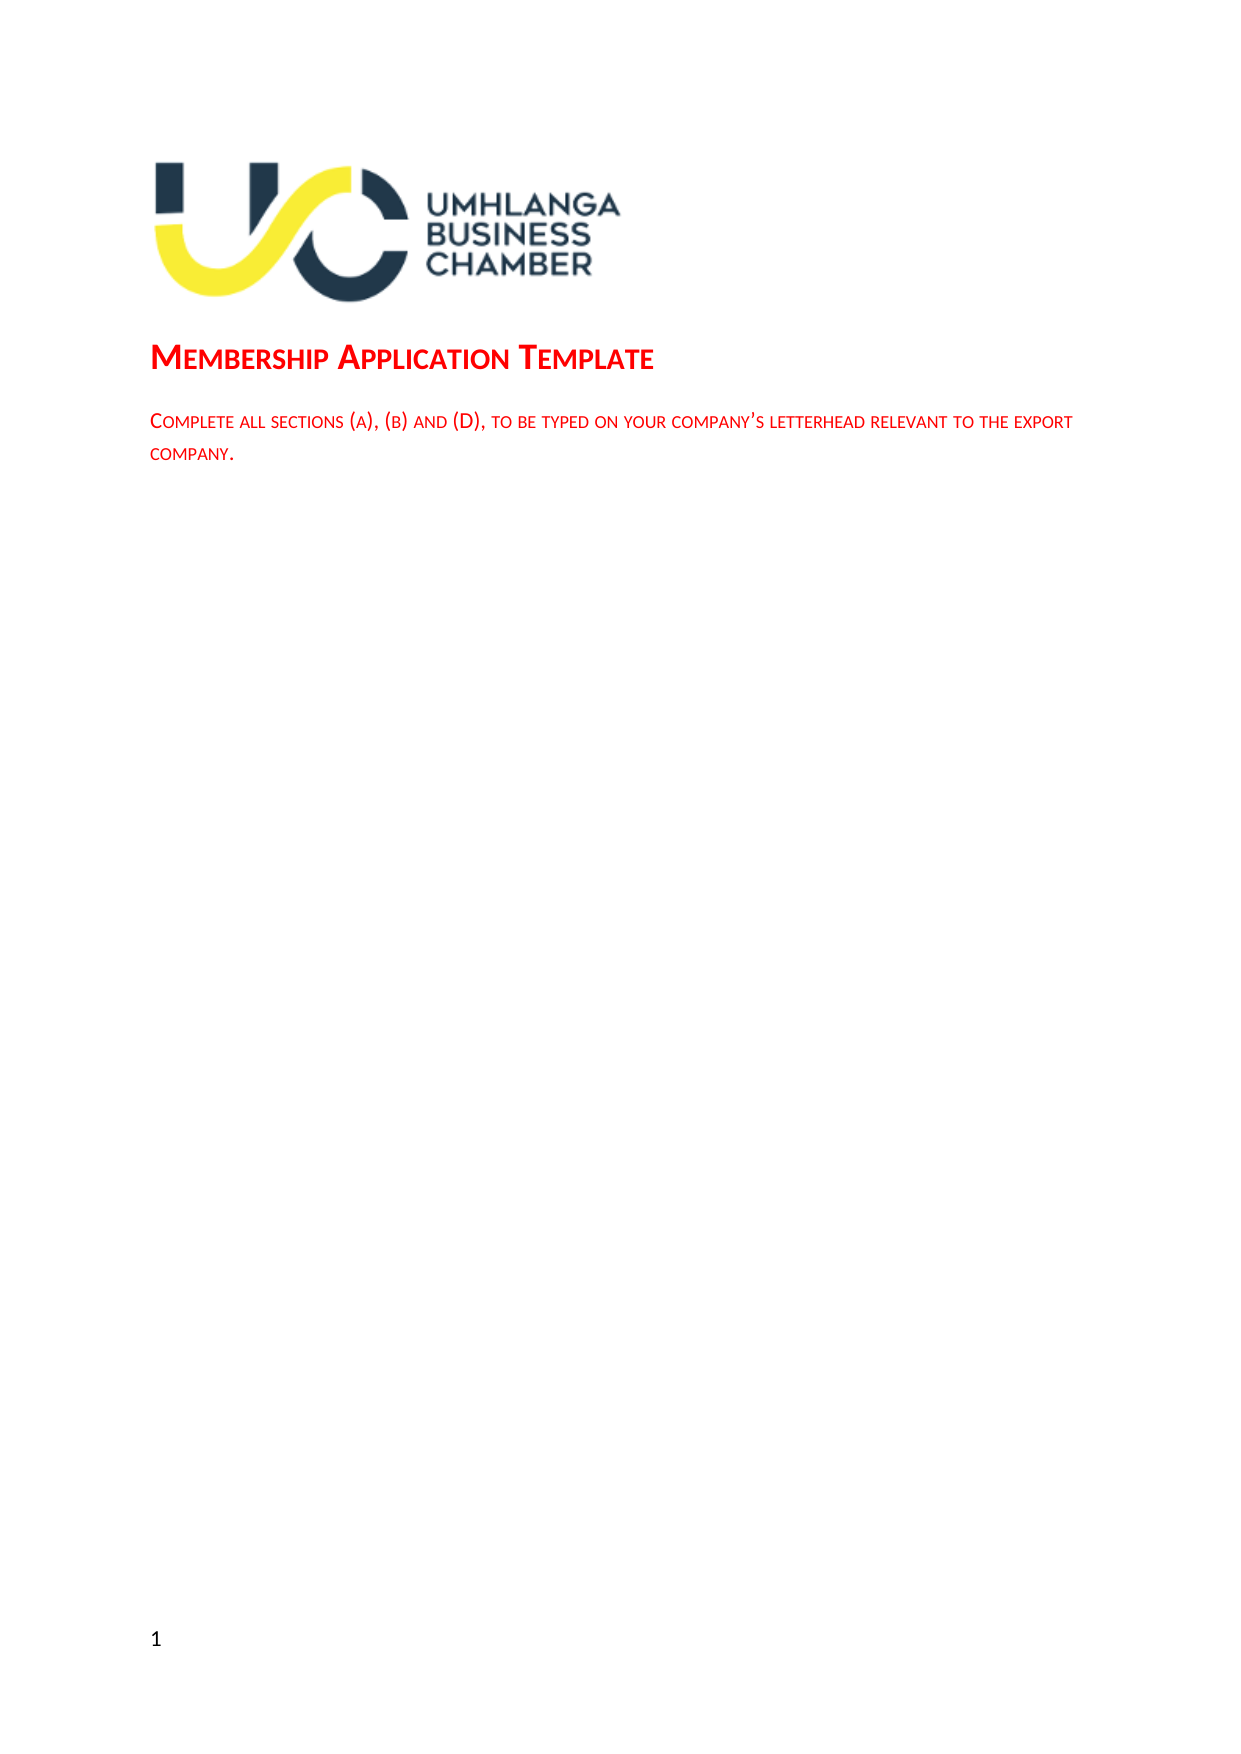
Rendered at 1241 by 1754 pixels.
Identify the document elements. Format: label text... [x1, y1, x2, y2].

text Complete all sections (a), (b) and (D), to be typed on your company’s letterhead relevant to the export company. [150, 406, 1152, 466]
text Membership Application Template [150, 333, 1152, 378]
picture [150, 150, 675, 308]
